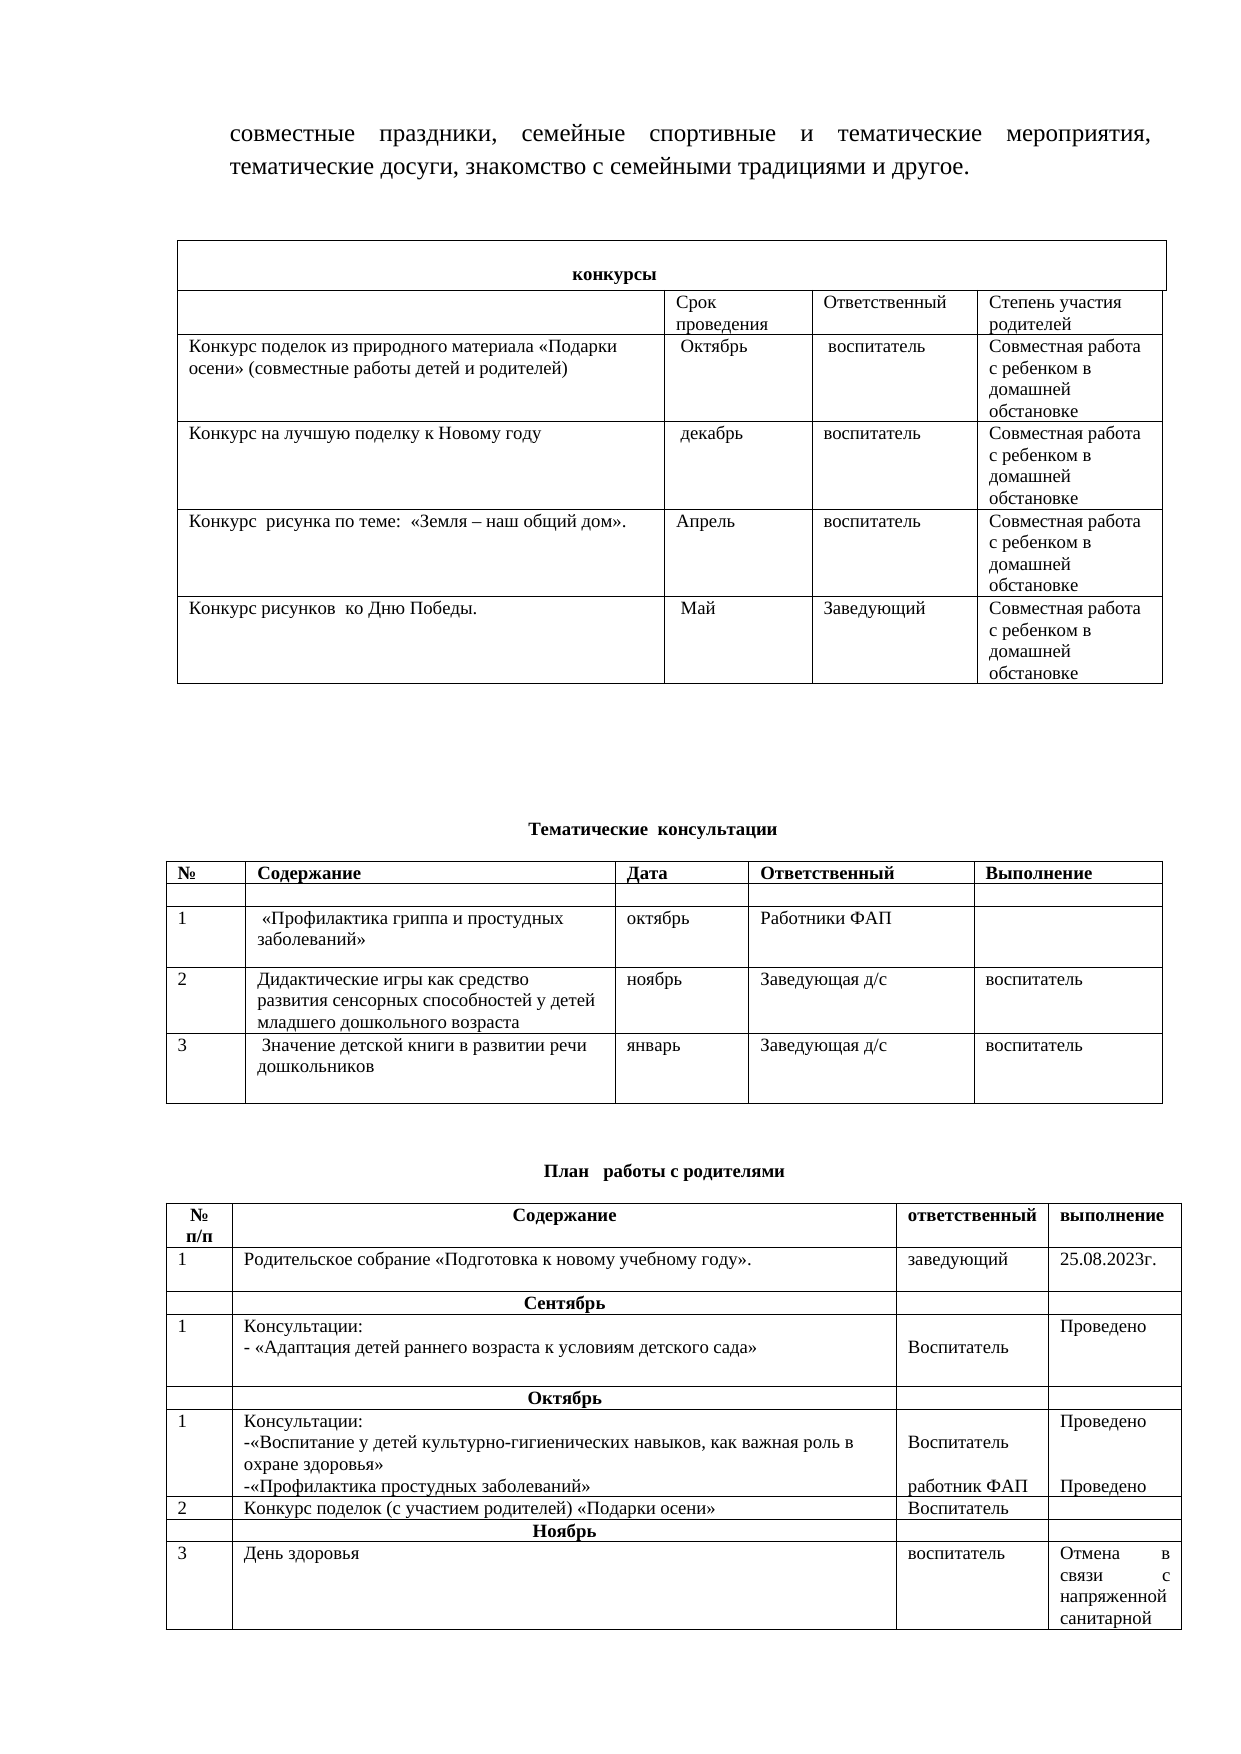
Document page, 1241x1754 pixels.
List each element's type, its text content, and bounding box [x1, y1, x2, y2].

table_cell Конкурс рисунка по теме: «Земля – наш общий дом». [178, 510, 664, 596]
table_cell Проведено Проведено [1049, 1410, 1181, 1496]
table_cell [975, 907, 1162, 967]
table_cell [167, 1520, 232, 1541]
table_cell воспитатель [975, 1034, 1162, 1103]
table_cell Значение детской книги в развитии речи дошкольников [246, 1034, 615, 1103]
table_cell Октябрь [665, 335, 812, 421]
table_header ответственный [897, 1204, 1048, 1247]
table_cell Конкурс поделок из природного материала «Подарки осени» (совместные работы детей и родителей) [178, 335, 664, 421]
table_cell Заведующая д/с [749, 1034, 974, 1103]
table_cell январь [616, 1034, 748, 1103]
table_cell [1049, 1542, 1181, 1628]
text Тематические консультации [177, 817, 1152, 839]
table_header Дата [616, 862, 748, 883]
text План работы с родителями [177, 1159, 1152, 1181]
table_cell 3 [167, 1034, 245, 1103]
table_cell Проведено [1049, 1315, 1181, 1386]
table_cell 1 [167, 1248, 232, 1291]
table_header конкурсы [178, 241, 1166, 290]
table_cell Родительское собрание «Подготовка к новому учебному году». [233, 1248, 896, 1291]
table_cell [897, 1292, 1048, 1314]
table_cell Воспитатель работник ФАП [897, 1410, 1048, 1496]
table_cell Консультации: -«Воспитание у детей культурно-гигиенических навыков, как важная роль в охране здоровья» -«Профилактика простудных заболеваний» [233, 1410, 896, 1496]
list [192, 118, 1152, 180]
table_cell [616, 884, 748, 906]
table_cell 1 [167, 1410, 232, 1496]
table_cell Заведующая д/с [749, 968, 974, 1032]
table_cell воспитатель [813, 510, 977, 596]
table_cell Ноябрь [233, 1520, 896, 1541]
table_cell декабрь [665, 422, 812, 508]
table_cell воспитатель [813, 335, 977, 421]
table_header Содержание [246, 862, 615, 883]
table_cell Совместная работа с ребенком в домашней обстановке [978, 597, 1162, 683]
table_cell [975, 884, 1162, 906]
table_cell Ответственный [813, 291, 977, 334]
table_cell День здоровья [233, 1542, 896, 1628]
table_cell Дидактические игры как средство развития сенсорных способностей у детей младшего дошкольного возраста [246, 968, 615, 1032]
table_header Выполнение [975, 862, 1162, 883]
table_header Ответственный [749, 862, 974, 883]
table_cell 2 [167, 1497, 232, 1519]
table_cell [749, 884, 974, 906]
table_cell Совместная работа с ребенком в домашней обстановке [978, 335, 1162, 421]
table_cell [167, 1292, 232, 1314]
table_cell Октябрь [233, 1387, 896, 1409]
table_header № [167, 862, 245, 883]
table_cell 2 [167, 968, 245, 1032]
table_cell Конкурс на лучшую поделку к Новому году [178, 422, 664, 508]
table_cell Срок проведения [665, 291, 812, 334]
table_cell октябрь [616, 907, 748, 967]
table_cell Совместная работа с ребенком в домашней обстановке [978, 422, 1162, 508]
table_cell [897, 1387, 1048, 1409]
table_cell 1 [167, 1315, 232, 1386]
table_header выполнение [1049, 1204, 1181, 1247]
table_cell [246, 884, 615, 906]
table_cell [1049, 1292, 1181, 1314]
table_cell ноябрь [616, 968, 748, 1032]
table_cell [1049, 1387, 1181, 1409]
table_cell [1049, 1497, 1181, 1519]
table_cell Конкурс поделок (с участием родителей) «Подарки осени» [233, 1497, 896, 1519]
table_cell Совместная работа с ребенком в домашней обстановке [978, 510, 1162, 596]
table_cell воспитатель [897, 1542, 1048, 1628]
table_cell воспитатель [813, 422, 977, 508]
table_cell воспитатель [975, 968, 1162, 1032]
table_header Содержание [233, 1204, 896, 1247]
table_cell Апрель [665, 510, 812, 596]
table_cell 1 [167, 907, 245, 967]
table_cell Работники ФАП [749, 907, 974, 967]
table_cell Воспитатель [897, 1497, 1048, 1519]
table_cell [167, 884, 245, 906]
table_cell [897, 1520, 1048, 1541]
table_cell [1049, 1520, 1181, 1541]
table_cell 3 [167, 1542, 232, 1628]
table_cell Конкурс рисунков ко Дню Победы. [178, 597, 664, 683]
table_cell заведующий [897, 1248, 1048, 1291]
table_cell [178, 291, 664, 334]
table_cell Степень участия родителей [978, 291, 1162, 334]
table_cell Май [665, 597, 812, 683]
table_cell Заведующий [813, 597, 977, 683]
table_cell Консультации: - «Адаптация детей раннего возраста к условиям детского сада» [233, 1315, 896, 1386]
table_cell Сентябрь [233, 1292, 896, 1314]
table_cell Воспитатель [897, 1315, 1048, 1386]
table_cell «Профилактика гриппа и простудных заболеваний» [246, 907, 615, 967]
table_cell 25.08.2023г. [1049, 1248, 1181, 1291]
table_header № п/п [167, 1204, 232, 1247]
table_cell [167, 1387, 232, 1409]
